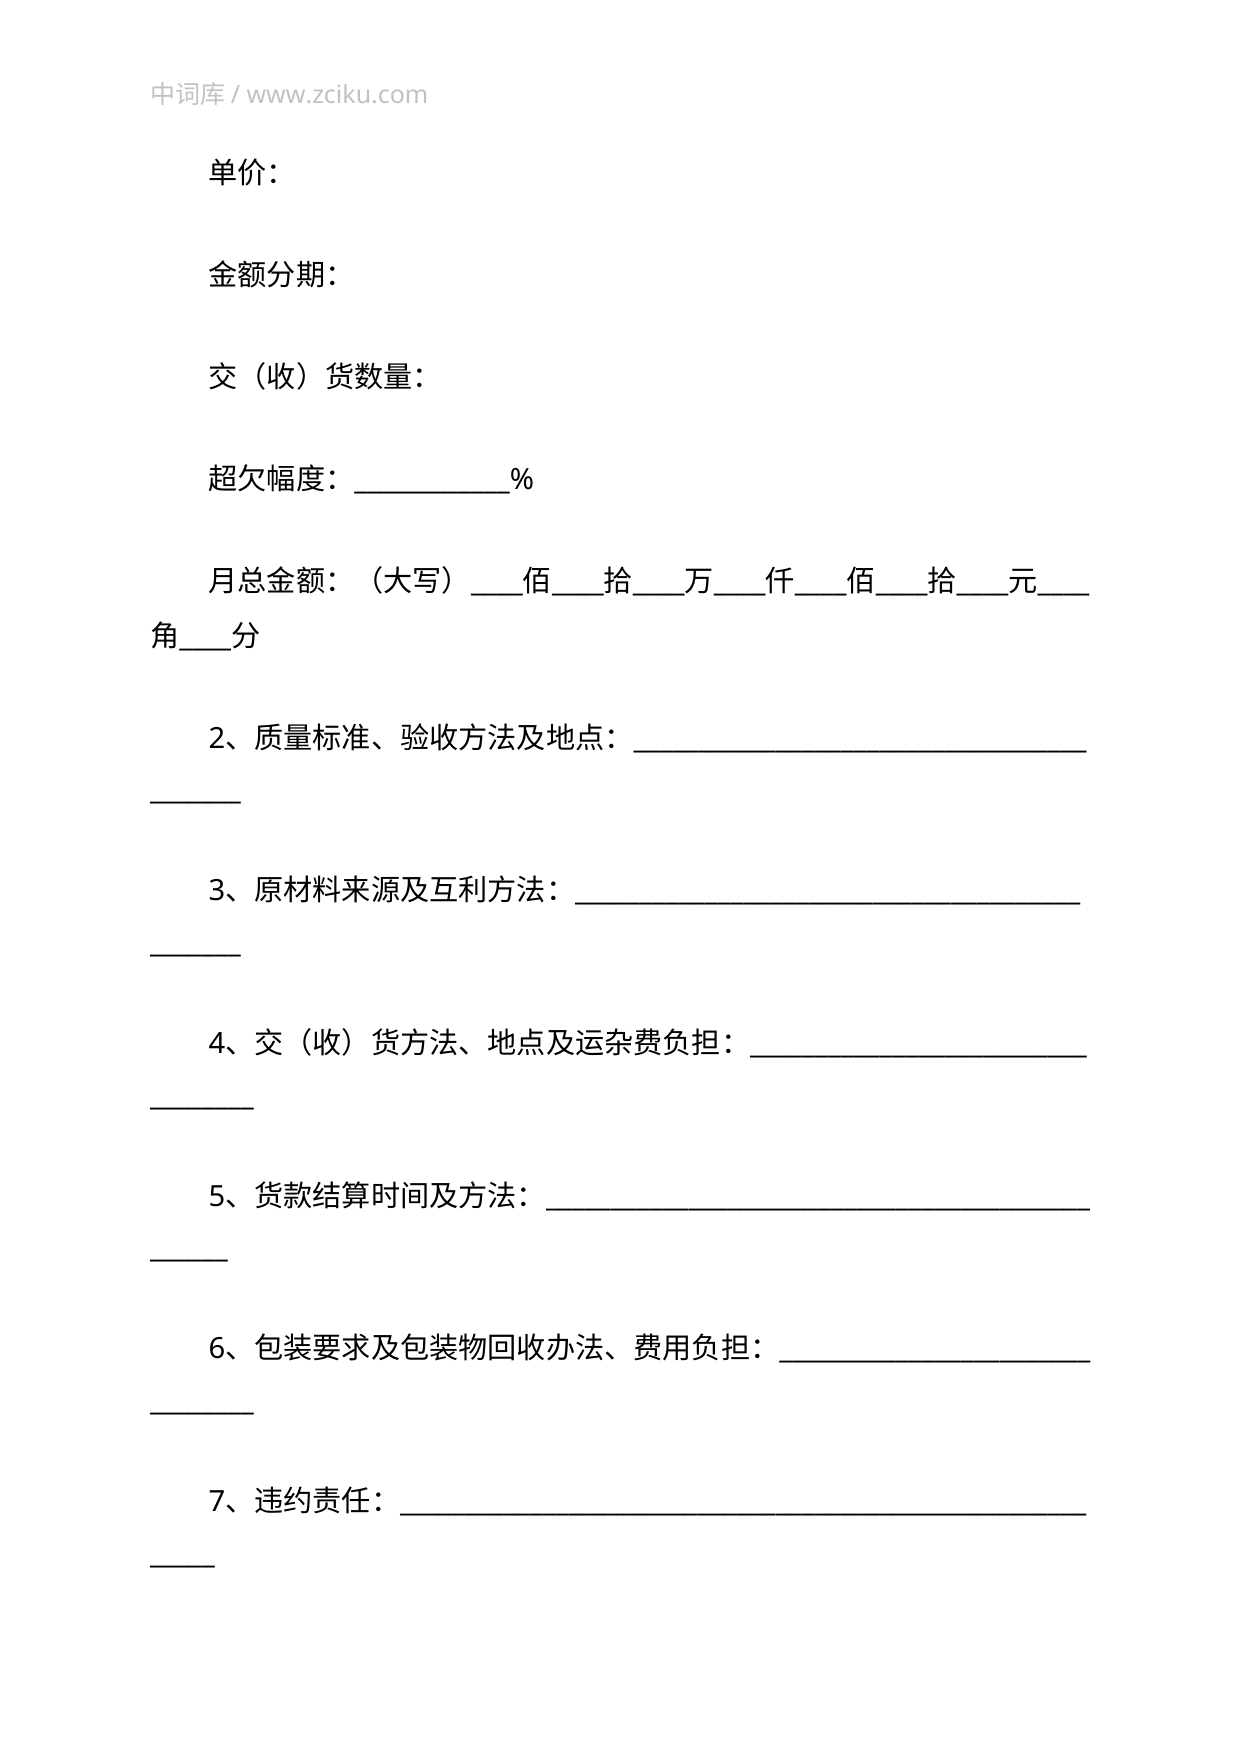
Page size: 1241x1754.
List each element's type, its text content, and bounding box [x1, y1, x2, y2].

text 6、包装要求及包装物回收办法、费用负担：________________________________ [150, 1325, 1090, 1419]
text 3、原材料来源及互利方法：______________________________________________ [150, 867, 1090, 961]
text 2、质量标准、验收方法及地点：__________________________________________ [150, 714, 1090, 808]
text 5、货款结算时间及方法：________________________________________________ [150, 1172, 1090, 1266]
text 月总金额：（大写）____佰____拾____万____仟____佰____拾____元____角____分 [150, 557, 1090, 655]
text 单价： [150, 150, 1090, 192]
text 7、违约责任：__________________________________________________________ [150, 1478, 1090, 1572]
text 4、交（收）货方法、地点及运杂费负担：__________________________________ [150, 1020, 1090, 1114]
text 交（收）货数量： [150, 353, 1090, 396]
text 金额分期： [150, 252, 1090, 294]
text 超欠幅度：____________% [150, 455, 1090, 498]
